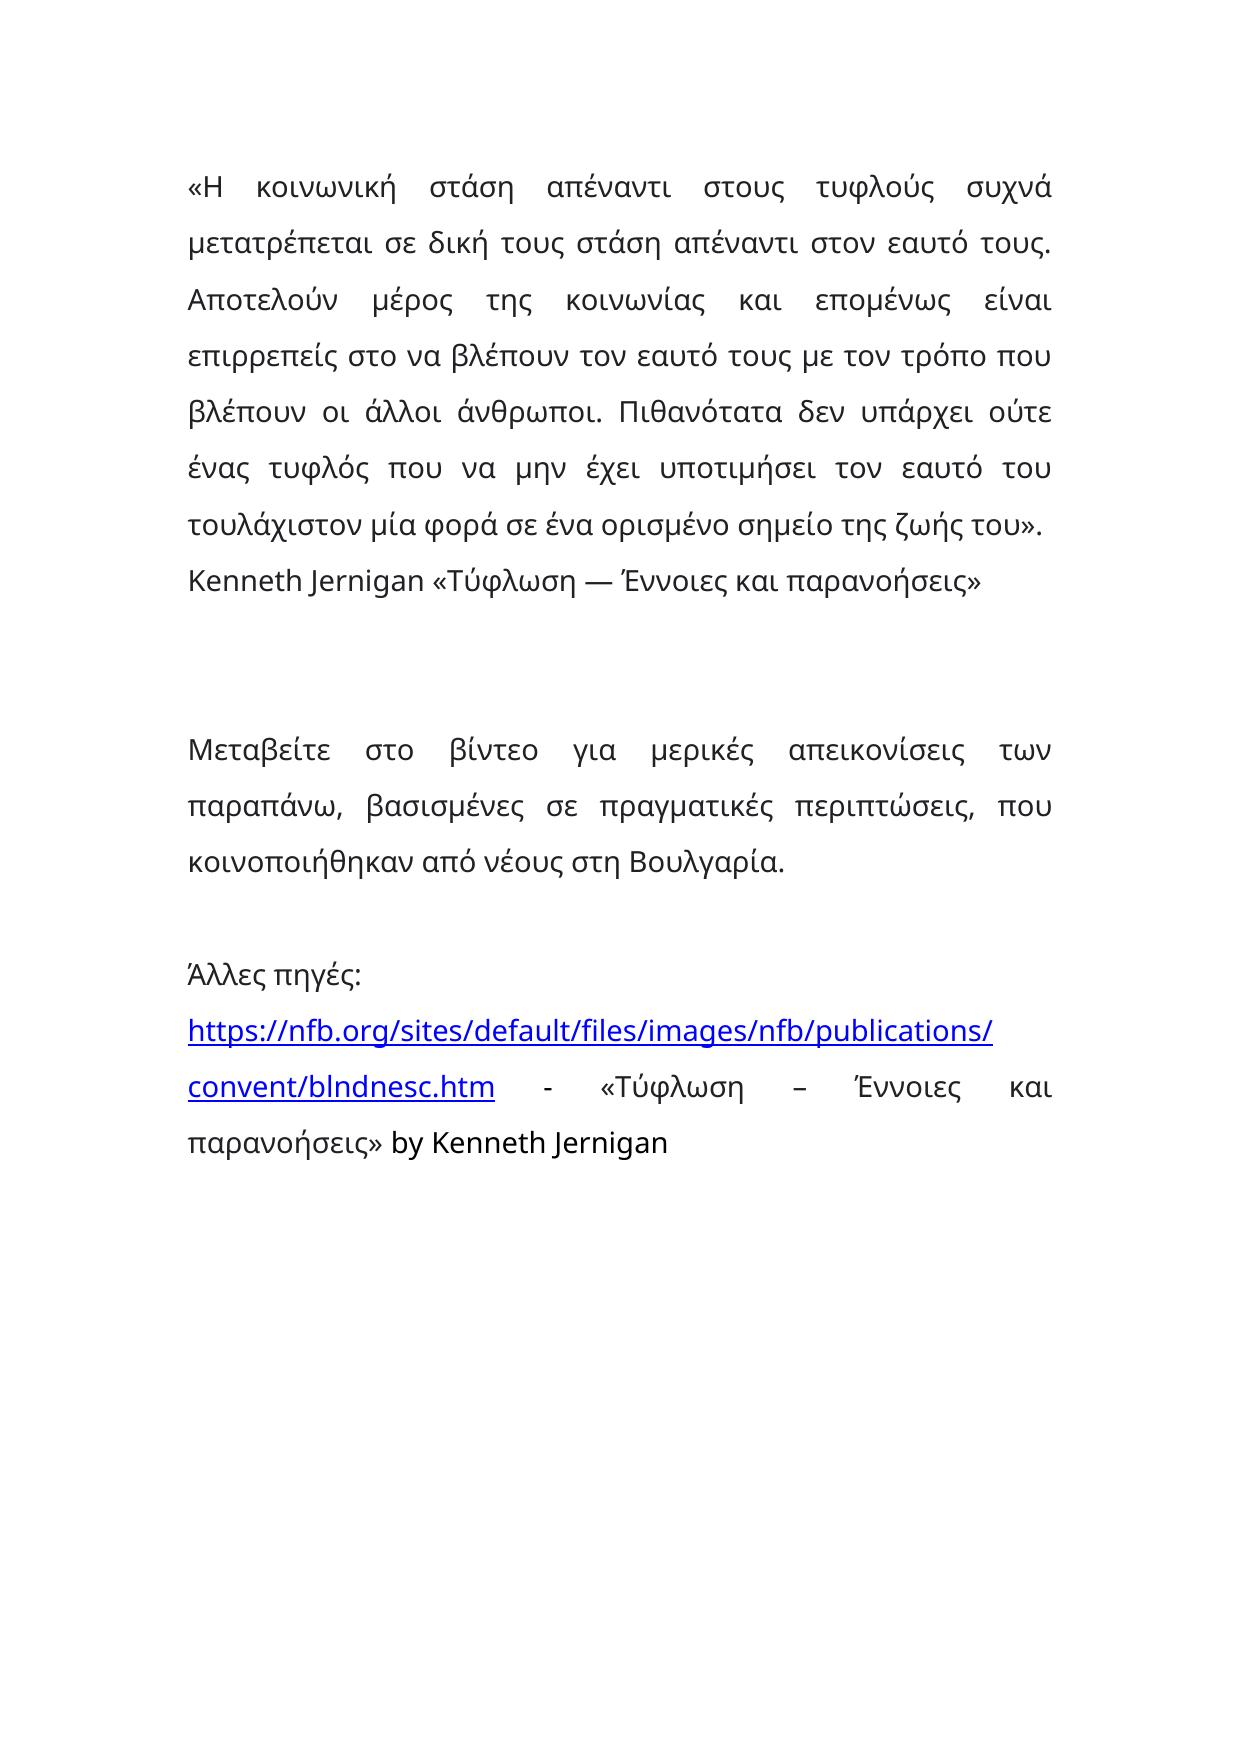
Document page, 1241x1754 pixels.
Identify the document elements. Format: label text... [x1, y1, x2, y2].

text Άλλες πηγές: [187, 937, 1053, 994]
text Kenneth Jernigan «Τύφλωση — Έννοιες και παρανοήσεις» [187, 544, 1053, 600]
text https://nfb.org/sites/default/files/images/nfb/publications/convent/blndnesc.htm - «Τύφλωση – Έννοιες και παρανοήσεις» by Kenneth Jernigan [187, 994, 1053, 1162]
text «Η κοινωνική στάση απέναντι στους τυφλούς συχνά μετατρέπεται σε δική τους στάση απέναντι στον εαυτό τους. Αποτελούν μέρος της κοινωνίας και επομένως είναι επιρρεπείς στο να βλέπουν τον εαυτό τους με τον τρόπο που βλέπουν οι άλλοι άνθρωποι. Πιθανότατα δεν υπάρχει ούτε ένας τυφλός που να μην έχει υποτιμήσει τον εαυτό του τουλάχιστον μία φορά σε ένα ορισμένο σημείο της ζωής του». [187, 150, 1053, 544]
text Μεταβείτε στο βίντεο για μερικές απεικονίσεις των παραπάνω, βασισμένες σε πραγματικές περιπτώσεις, που κοινοποιήθηκαν από νέους στη Βουλγαρία. [187, 712, 1053, 881]
